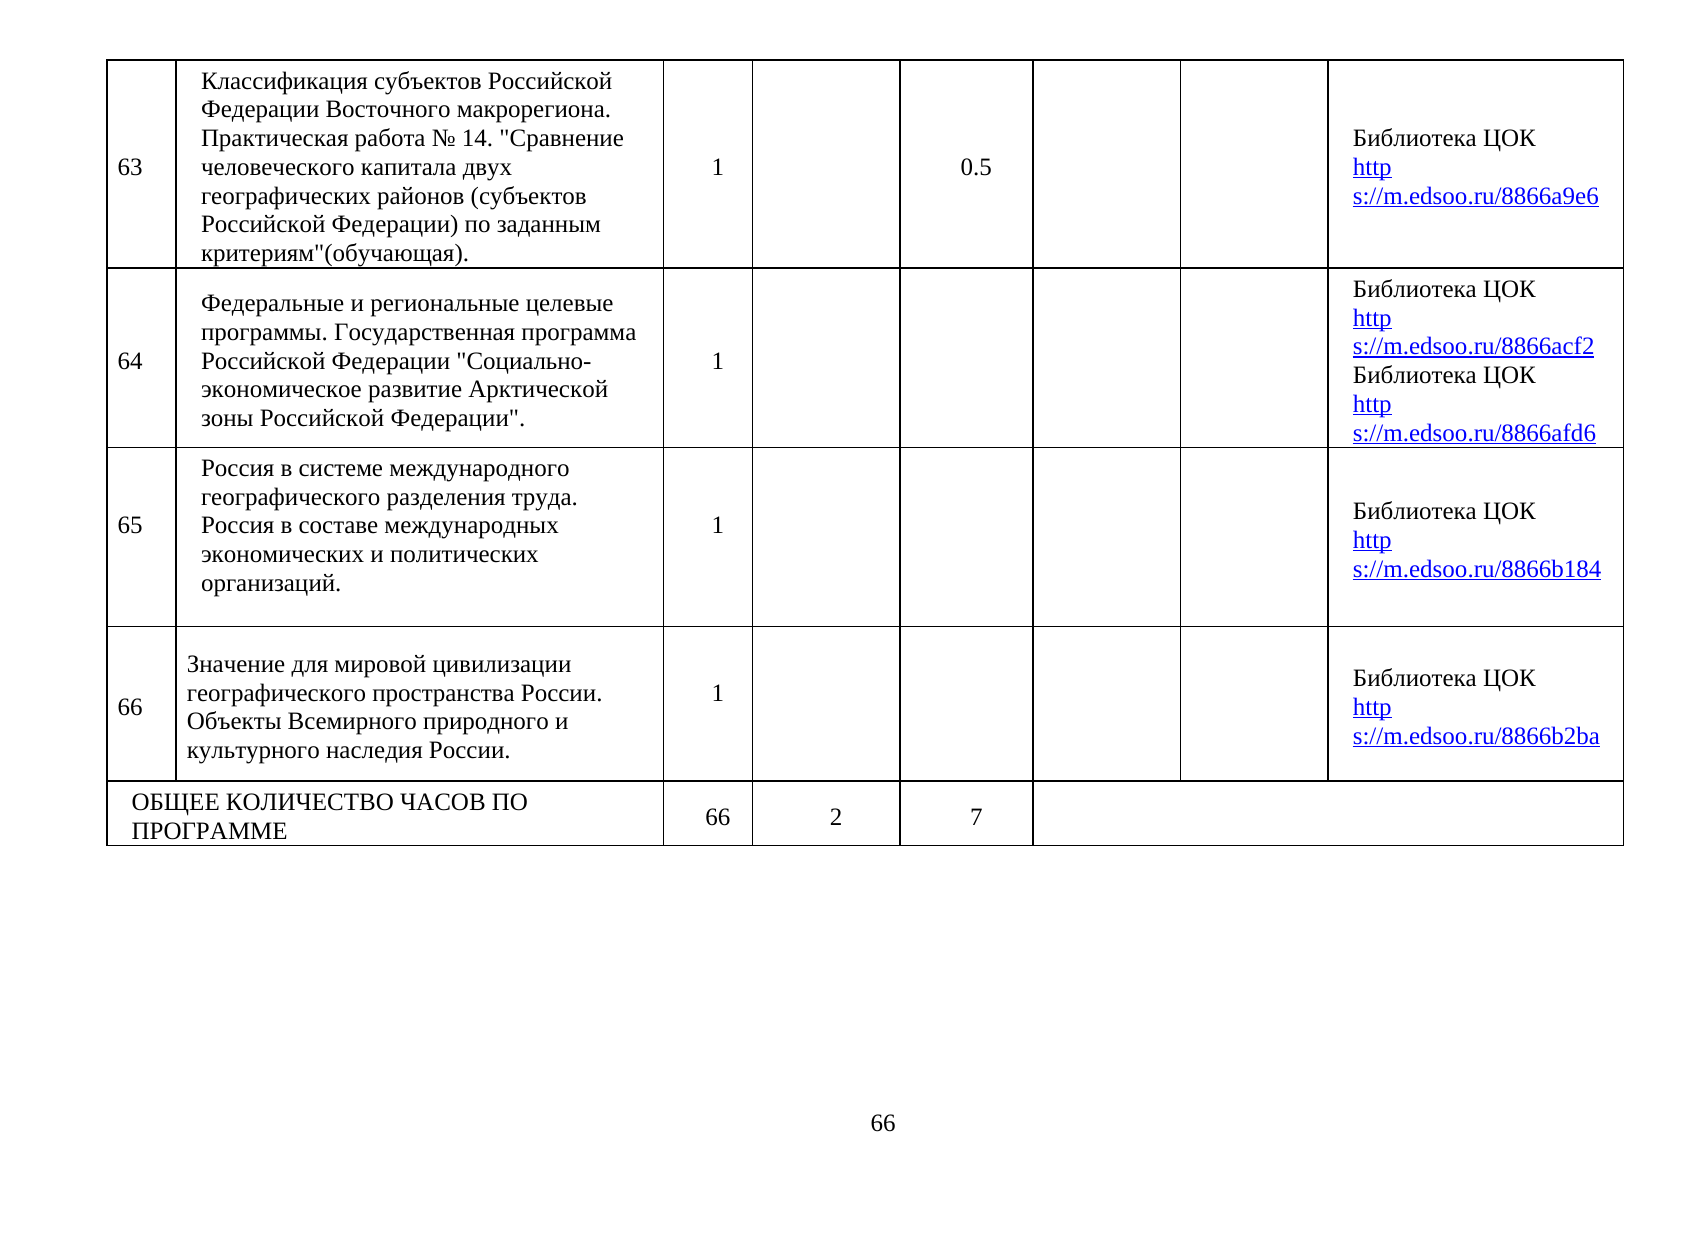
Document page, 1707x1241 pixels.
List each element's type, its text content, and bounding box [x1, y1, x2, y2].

table_cell 63 [108, 61, 175, 267]
table_cell Библиотека ЦОК https://m.edsoo.ru/8866b184 [1329, 448, 1623, 626]
table_cell [1034, 448, 1180, 626]
table_cell 7 [901, 782, 1032, 845]
table_cell Библиотека ЦОК https://m.edsoo.ru/8866a9e6 [1329, 61, 1623, 267]
table_cell [1034, 269, 1180, 446]
table_cell 64 [108, 269, 175, 446]
table_cell Федеральные и региональные целевые программы. Государственная программа Российской Федерации "Социально-экономическое развитие Арктической зоны Российской Федерации". [177, 269, 663, 446]
table_cell [1034, 782, 1623, 845]
table_cell [1181, 627, 1327, 780]
table_cell Значение для мировой цивилизации географического пространства России. Объекты Всемирного природного и культурного наследия России. [177, 627, 663, 780]
table_cell [901, 448, 1032, 626]
table_cell [901, 269, 1032, 446]
table_cell [753, 627, 899, 780]
table_cell 66 [664, 782, 752, 845]
table_cell [753, 61, 899, 267]
table_cell 1 [664, 627, 752, 780]
table_cell Классификация субъектов Российской Федерации Восточного макрорегиона. Практическая работа № 14. "Сравнение человеческого капитала двух географических районов (субъектов Российской Федерации) по заданным критериям"(обучающая). [177, 61, 663, 267]
table_cell 1 [664, 269, 752, 446]
table_cell [901, 627, 1032, 780]
table_cell [753, 269, 899, 446]
table_cell 66 [108, 627, 175, 780]
table_cell 65 [108, 448, 175, 626]
table_cell Библиотека ЦОК https://m.edsoo.ru/8866b2ba [1329, 627, 1623, 780]
table_cell 0.5 [901, 61, 1032, 267]
table_cell 2 [753, 782, 899, 845]
table_cell [1181, 448, 1327, 626]
table_cell [1181, 269, 1327, 446]
table_cell [1034, 61, 1180, 267]
table_cell [1181, 61, 1327, 267]
table_cell [1034, 627, 1180, 780]
table_cell Библиотека ЦОК https://m.edsoo.ru/8866acf2 Библиотека ЦОК https://m.edsoo.ru/8866afd6 [1329, 269, 1623, 446]
table_cell ОБЩЕЕ КОЛИЧЕСТВО ЧАСОВ ПО ПРОГРАММЕ [108, 782, 663, 845]
table_cell Россия в системе международного географического разделения труда. Россия в составе международных экономических и политических организаций. [177, 448, 663, 626]
table_cell 1 [664, 448, 752, 626]
table_cell [753, 448, 899, 626]
table_cell 1 [664, 61, 752, 267]
